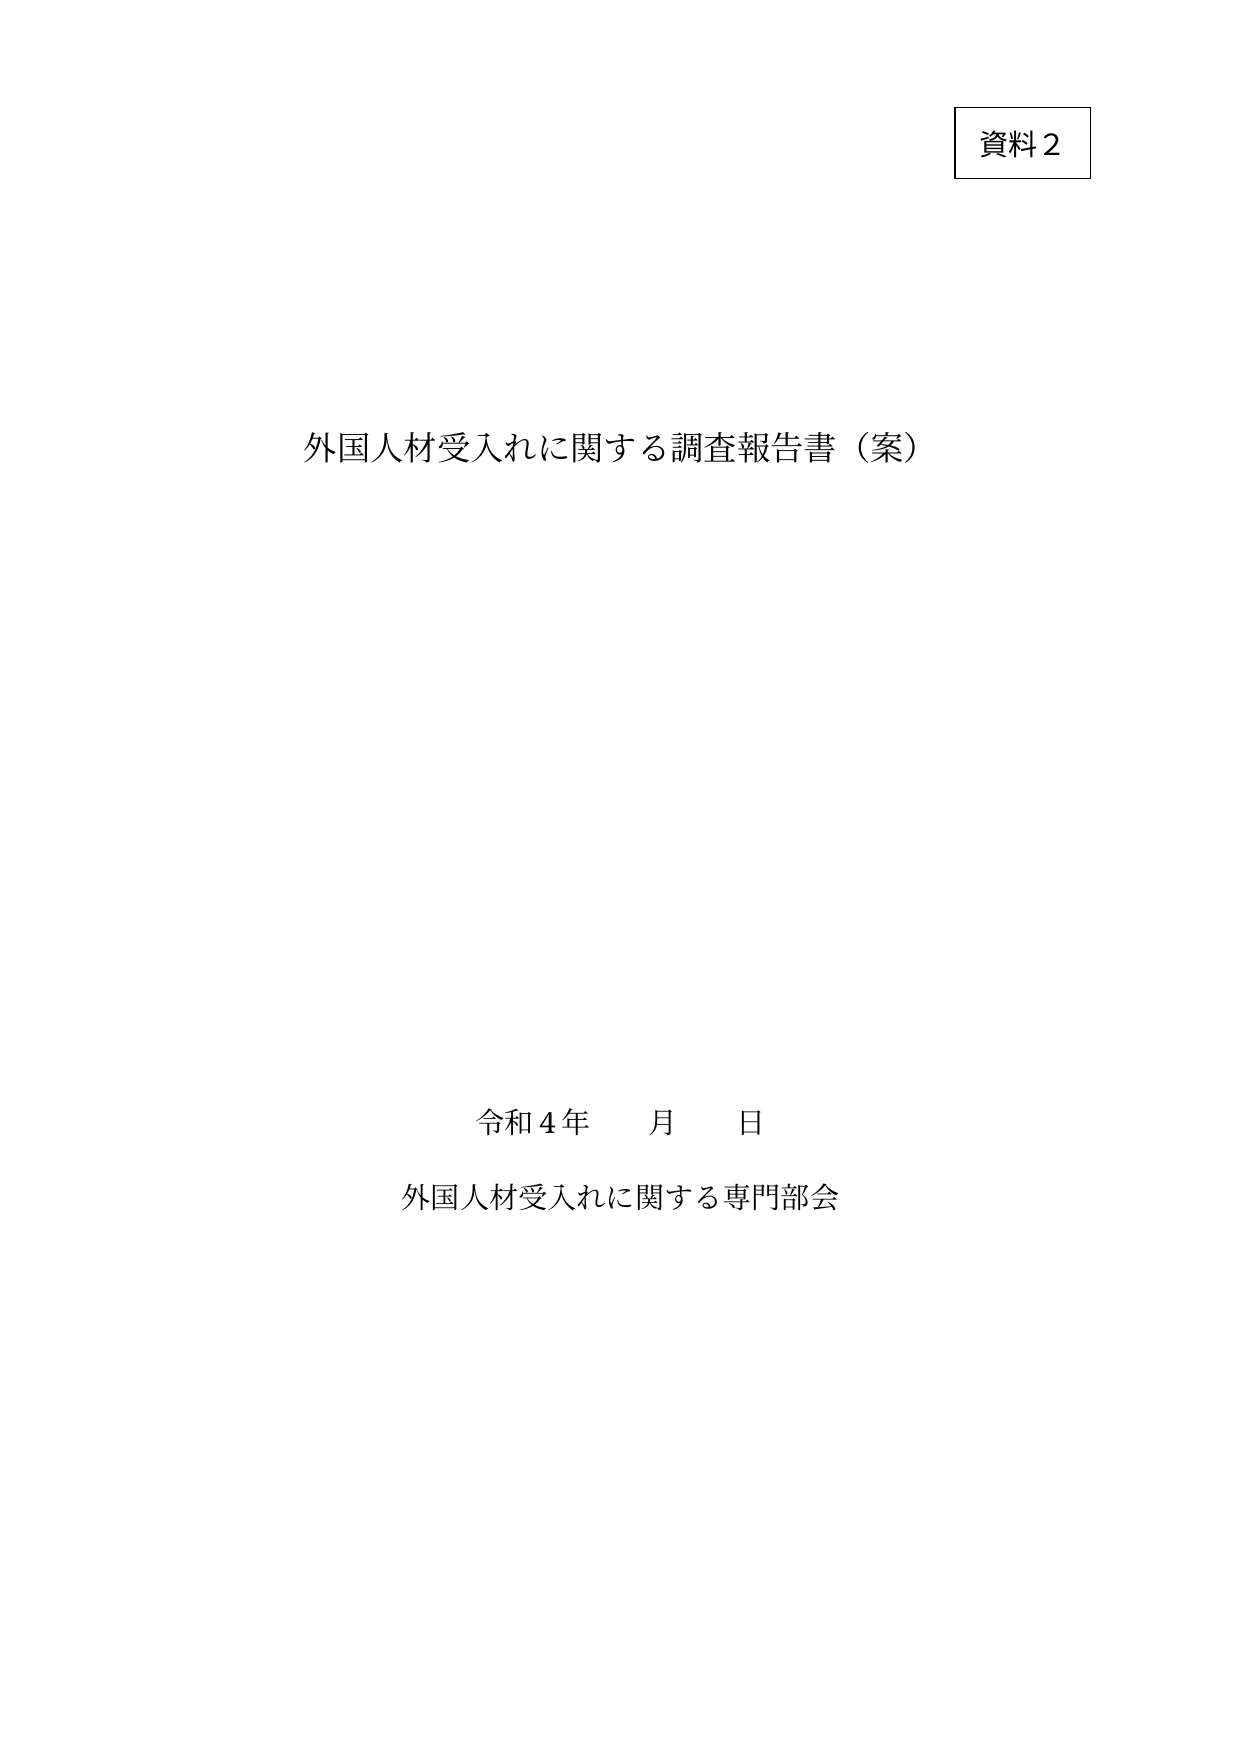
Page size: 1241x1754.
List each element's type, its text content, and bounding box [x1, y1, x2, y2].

text 外国人材受入れに関する調査報告書（案） [148, 408, 1092, 483]
text 外国人材受入れに関する専門部会 [148, 1158, 1092, 1233]
text 令和4年 月 日 [148, 1083, 1092, 1158]
